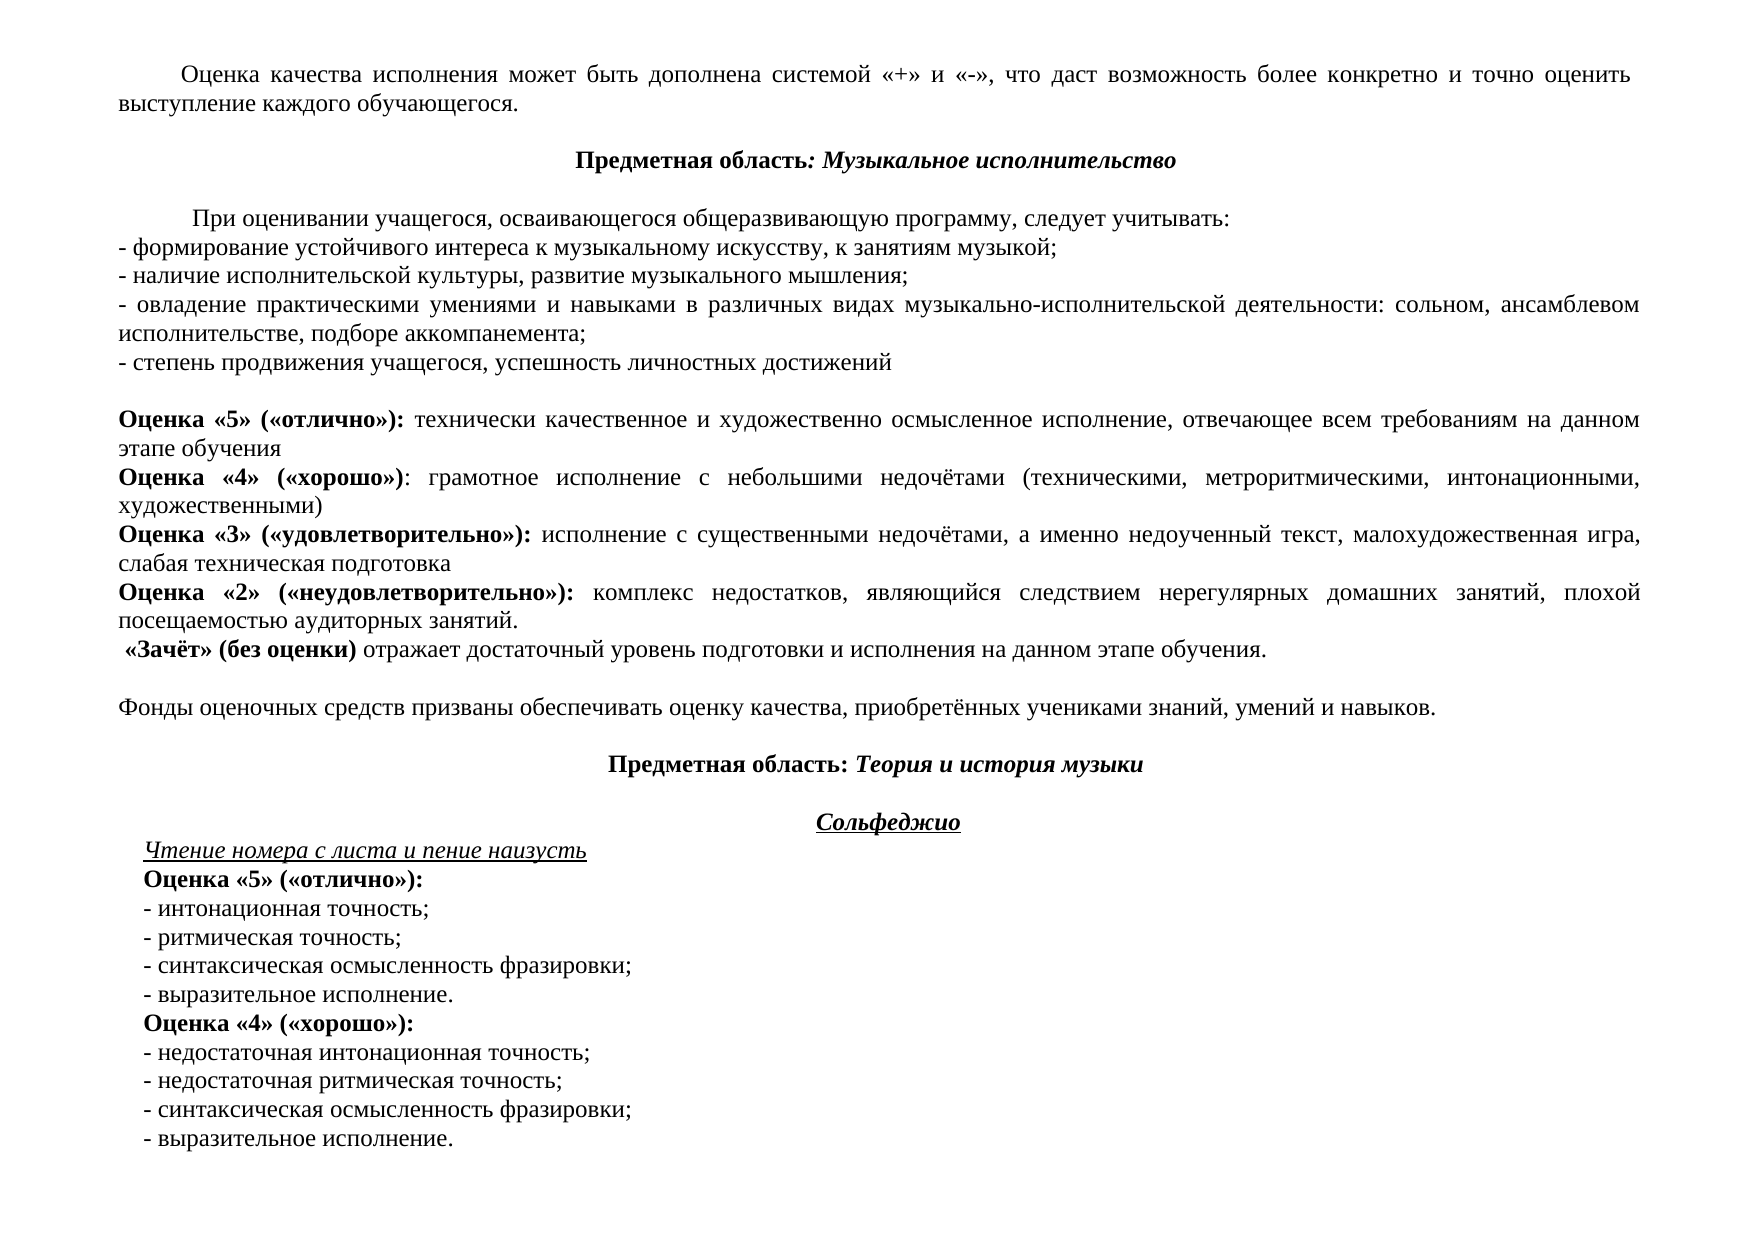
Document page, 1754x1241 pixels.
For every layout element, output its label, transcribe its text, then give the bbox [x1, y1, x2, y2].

text При оценивании учащегося, осваивающегося общеразвивающую программу, следует учитывать: [118, 203, 1642, 232]
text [143, 1094, 1636, 1123]
text - наличие исполнительской культуры, развитие музыкального мышления; [118, 260, 1642, 289]
text Предметная область: Теория и история музыки [118, 749, 1636, 778]
text Сольфеджио [143, 807, 1636, 835]
text Оценка «5» («отлично»): технически качественное и художественно осмысленное исполнение, отвечающее всем требованиям на данном этапе обучения [118, 404, 1642, 462]
text Оценка «2» («неудовлетворительно»): комплекс недостатков, являющийся следствием нерегулярных домашних занятий, плохой посещаемостью аудиторных занятий. [118, 577, 1642, 634]
text Оценка «5» («отлично»): [143, 864, 1636, 893]
text Оценка «4» («хорошо»): [143, 1008, 1636, 1037]
text «Зачёт» (без оценки) отражает достаточный уровень подготовки и исполнения на данном этапе обучения. [118, 634, 1642, 663]
text - синтаксическая осмысленность фразировки; [143, 950, 1636, 979]
text - недостаточная ритмическая точность; [143, 1065, 1636, 1094]
text Предметная область: Музыкальное исполнительство [118, 145, 1636, 174]
text - формирование устойчивого интереса к музыкальному искусству, к занятиям музыкой; [118, 232, 1642, 260]
text - выразительное исполнение. [143, 1123, 1636, 1152]
text - интонационная точность; [143, 893, 1636, 922]
text - ритмическая точность; [143, 922, 1636, 950]
text - недостаточная интонационная точность; [143, 1037, 1636, 1065]
text Фонды оценочных средств призваны обеспечивать оценку качества, приобретённых учениками знаний, умений и навыков. [118, 692, 1642, 720]
text Оценка «3» («удовлетворительно»): исполнение с существенными недочётами, а именно недоученный текст, малохудожественная игра, слабая техническая подготовка [118, 519, 1642, 577]
text Оценка качества исполнения может быть дополнена системой «+» и «-», что даст возможность более конкретно и точно оценить выступление каждого обучающегося. [118, 59, 1634, 117]
text Чтение номера с листа и пение наизусть [143, 835, 1636, 864]
text - степень продвижения учащегося, успешность личностных достижений [118, 347, 1642, 375]
text - выразительное исполнение. [143, 979, 1636, 1008]
text Оценка «4» («хорошо»): грамотное исполнение с небольшими недочётами (техническими, метроритмическими, интонационными, художественными) [118, 462, 1642, 519]
text - овладение практическими умениями и навыками в различных видах музыкально-исполнительской деятельности: сольном, ансамблевом исполнительстве, подборе аккомпанемента; [118, 289, 1642, 347]
